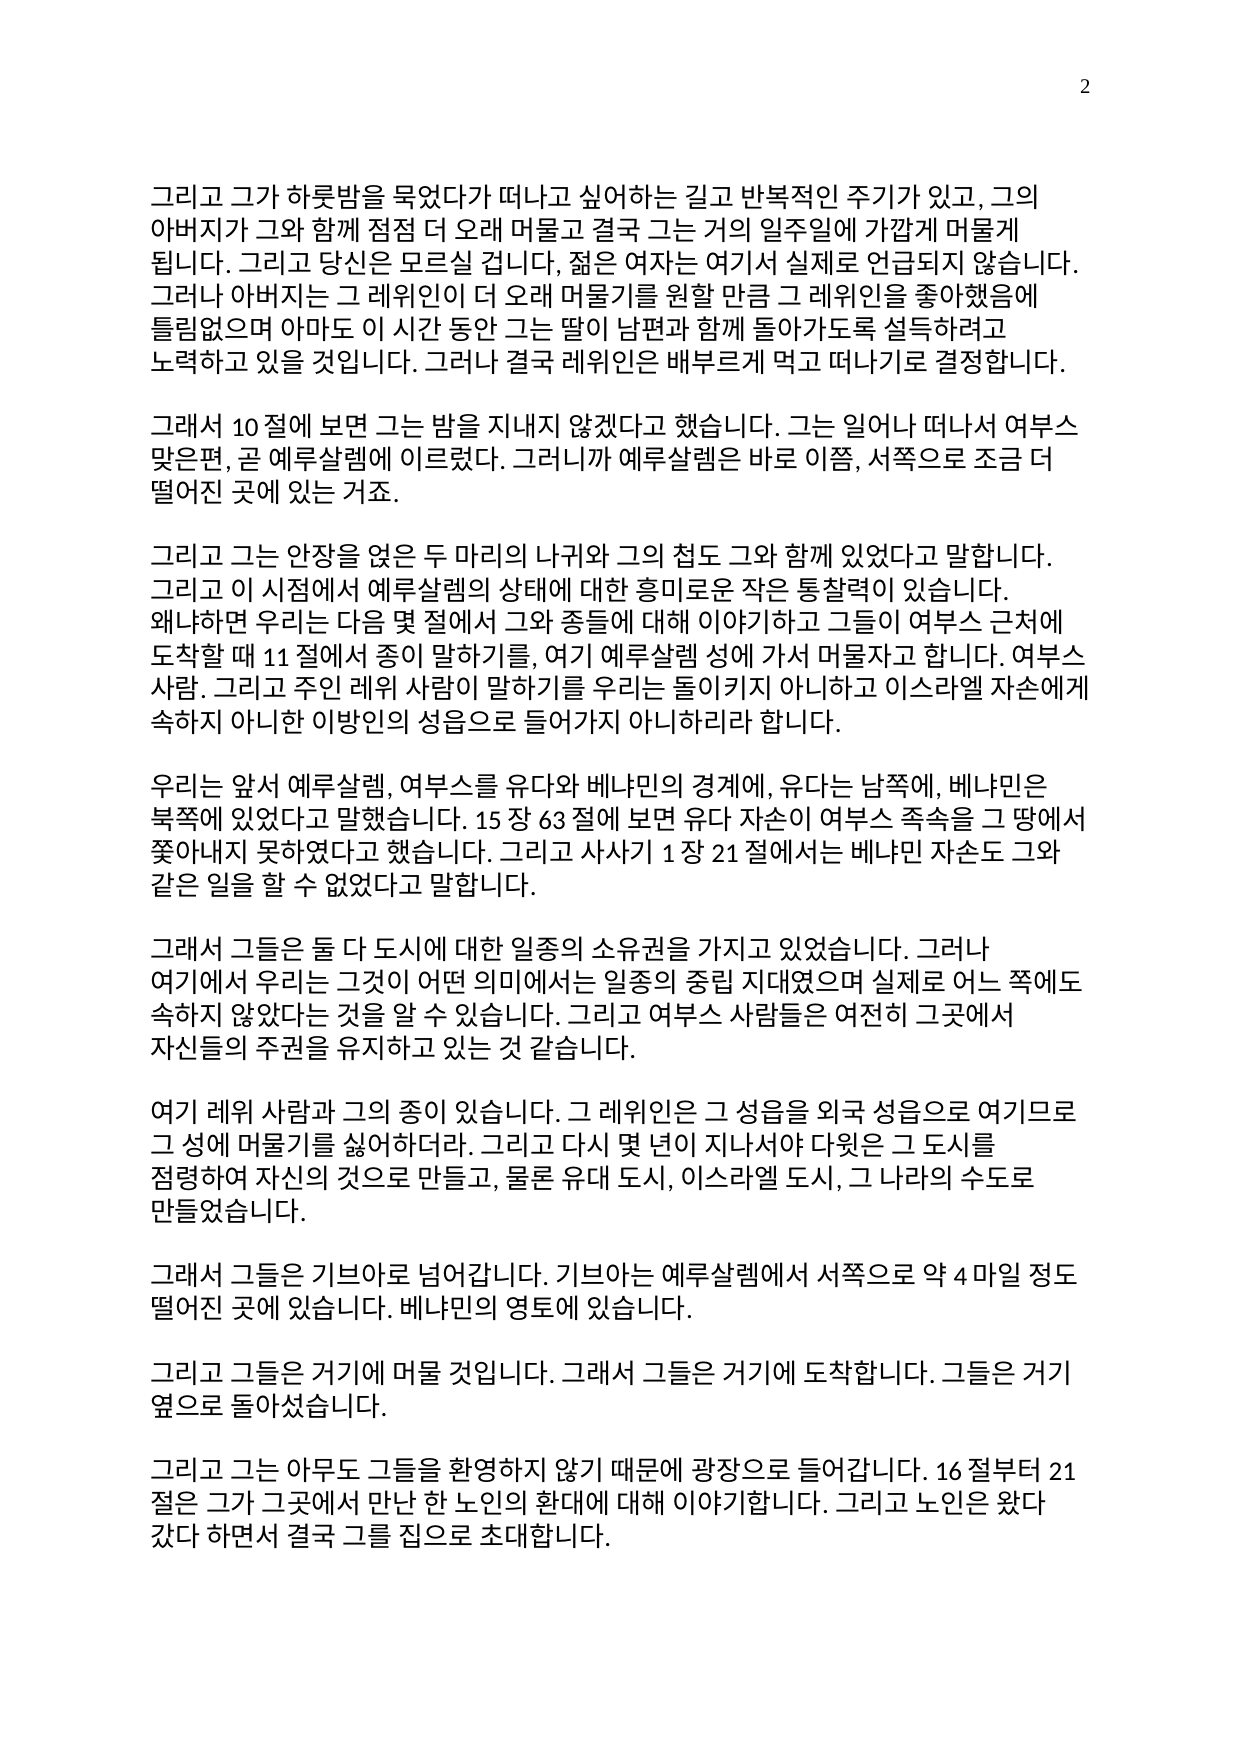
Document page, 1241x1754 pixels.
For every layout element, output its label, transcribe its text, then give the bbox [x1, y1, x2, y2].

text 우리는 앞서 예루살렘, 여부스를 유다와 베냐민의 경계에, 유다는 남쪽에, 베냐민은 북쪽에 있었다고 말했습니다. 15장 63절에 보면 유다 자손이 여부스 족속을 그 땅에서 쫓아내지 못하였다고 했습니다. 그리고 사사기 1장 21절에서는 베냐민 자손도 그와 같은 일을 할 수 없었다고 말합니다. [150, 770, 1090, 902]
text 그리고 그는 안장을 얹은 두 마리의 나귀와 그의 첩도 그와 함께 있었다고 말합니다. 그리고 이 시점에서 예루살렘의 상태에 대한 흥미로운 작은 통찰력이 있습니다. 왜냐하면 우리는 다음 몇 절에서 그와 종들에 대해 이야기하고 그들이 여부스 근처에 도착할 때 11절에서 종이 말하기를, 여기 예루살렘 성에 가서 머물자고 합니다. 여부스 사람. 그리고 주인 레위 사람이 말하기를 우리는 돌이키지 아니하고 이스라엘 자손에게 속하지 아니한 이방인의 성읍으로 들어가지 아니하리라 합니다. [150, 541, 1090, 739]
text 그래서 그들은 둘 다 도시에 대한 일종의 소유권을 가지고 있었습니다. 그러나 여기에서 우리는 그것이 어떤 의미에서는 일종의 중립 지대였으며 실제로 어느 쪽에도 속하지 않았다는 것을 알 수 있습니다. 그리고 여부스 사람들은 여전히 그곳에서 자신들의 주권을 유지하고 있는 것 같습니다. [150, 933, 1090, 1065]
text 여기 레위 사람과 그의 종이 있습니다. 그 레위인은 그 성읍을 외국 성읍으로 여기므로 그 성에 머물기를 싫어하더라. 그리고 다시 몇 년이 지나서야 다윗은 그 도시를 점령하여 자신의 것으로 만들고, 물론 유대 도시, 이스라엘 도시, 그 나라의 수도로 만들었습니다. [150, 1096, 1090, 1228]
text 그래서 그들은 기브아로 넘어갑니다. 기브아는 예루살렘에서 서쪽으로 약 4마일 정도 떨어진 곳에 있습니다. 베냐민의 영토에 있습니다. [150, 1259, 1090, 1326]
text 그래서 10절에 보면 그는 밤을 지내지 않겠다고 했습니다. 그는 일어나 떠나서 여부스 맞은편, 곧 예루살렘에 이르렀다. 그러니까 예루살렘은 바로 이쯤, 서쪽으로 조금 더 떨어진 곳에 있는 거죠. [150, 410, 1090, 509]
text 그리고 그는 아무도 그들을 환영하지 않기 때문에 광장으로 들어갑니다. 16절부터 21절은 그가 그곳에서 만난 한 노인의 환대에 대해 이야기합니다. 그리고 노인은 왔다 갔다 하면서 결국 그를 집으로 초대합니다. [150, 1454, 1090, 1553]
text 그리고 그가 하룻밤을 묵었다가 떠나고 싶어하는 길고 반복적인 주기가 있고, 그의 아버지가 그와 함께 점점 더 오래 머물고 결국 그는 거의 일주일에 가깝게 머물게 됩니다. 그리고 당신은 모르실 겁니다, 젊은 여자는 여기서 실제로 언급되지 않습니다. 그러나 아버지는 그 레위인이 더 오래 머물기를 원할 만큼 그 레위인을 좋아했음에 틀림없으며 아마도 이 시간 동안 그는 딸이 남편과 함께 돌아가도록 설득하려고 노력하고 있을 것입니다. 그러나 결국 레위인은 배부르게 먹고 떠나기로 결정합니다. [150, 181, 1090, 379]
text 그리고 그들은 거기에 머물 것입니다. 그래서 그들은 거기에 도착합니다. 그들은 거기 옆으로 돌아섰습니다. [150, 1357, 1090, 1423]
